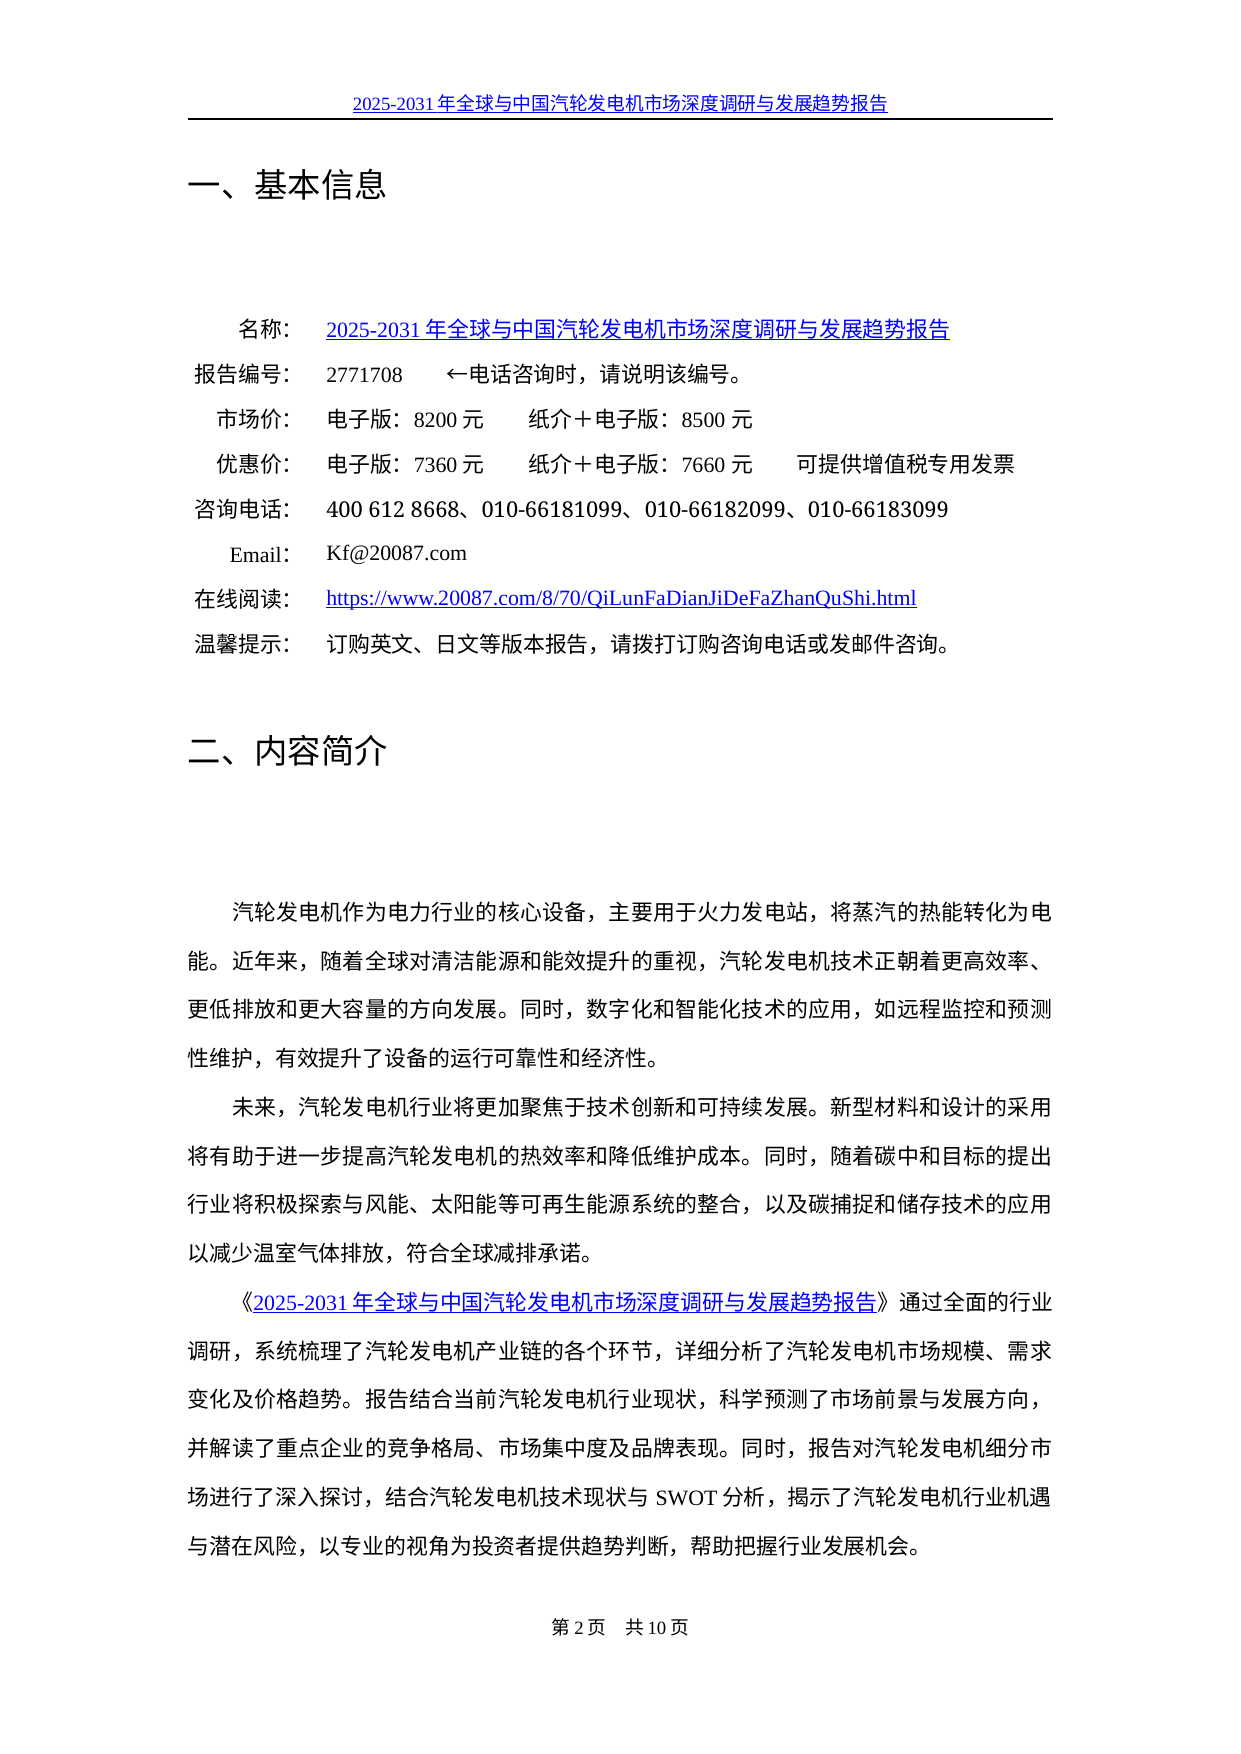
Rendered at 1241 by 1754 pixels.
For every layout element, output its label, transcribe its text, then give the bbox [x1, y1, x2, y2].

table_cell 电子版：8200 元 纸介＋电子版：8500 元 [315, 402, 1073, 447]
title 一、基本信息 [187, 150, 1053, 215]
table_cell 订购英文、日文等版本报告，请拨打订购咨询电话或发邮件咨询。 [315, 627, 1073, 672]
title 二、内容简介 [187, 717, 1053, 782]
table_cell 2771708 ←电话咨询时，请说明该编号。 [315, 357, 1073, 402]
table_cell 报告编号： [167, 357, 315, 402]
table_header 名称： [167, 312, 315, 357]
table_cell 咨询电话： [167, 492, 315, 537]
table_cell 电子版：7360 元 纸介＋电子版：7660 元 可提供增值税专用发票 [315, 447, 1073, 492]
table_cell Kf@20087.com [315, 537, 1073, 582]
table_cell 优惠价： [167, 447, 315, 492]
table_cell 400 612 8668、010-66181099、010-66182099、010-66183099 [315, 492, 1073, 537]
table_cell [315, 582, 1073, 627]
table_cell Email： [167, 537, 315, 582]
table_cell 温馨提示： [167, 627, 315, 672]
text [187, 894, 1053, 1561]
table_cell 市场价： [167, 402, 315, 447]
table_header 2025-2031年全球与中国汽轮发电机市场深度调研与发展趋势报告 [315, 312, 1073, 357]
table_cell 在线阅读： [167, 582, 315, 627]
